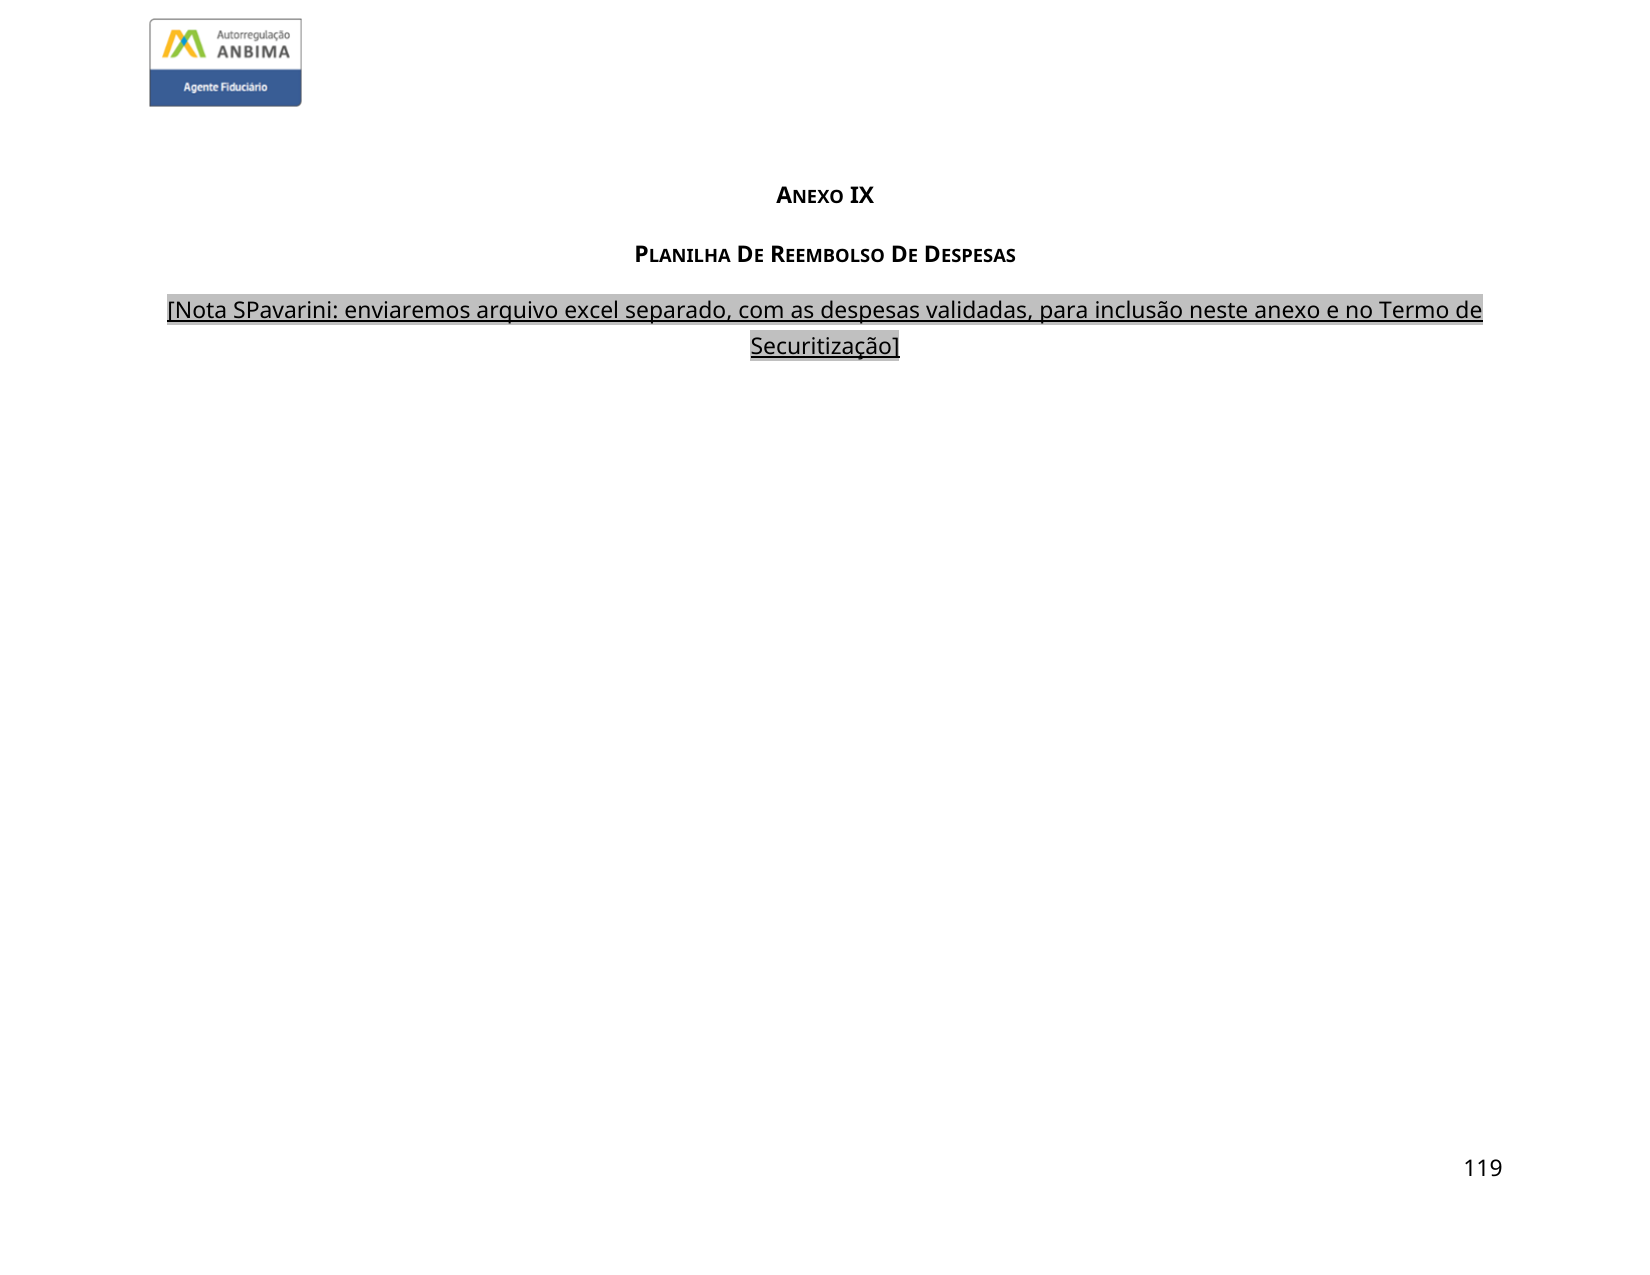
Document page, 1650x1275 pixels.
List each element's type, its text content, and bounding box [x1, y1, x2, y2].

text Planilha De Reembolso De Despesas [148, 236, 1502, 269]
picture [147, 17, 305, 110]
list [Nota SPavarini: enviaremos arquivo excel separado, com as despesas validadas, para inclusão neste anexo e no Termo de Securitização] [148, 294, 1502, 361]
